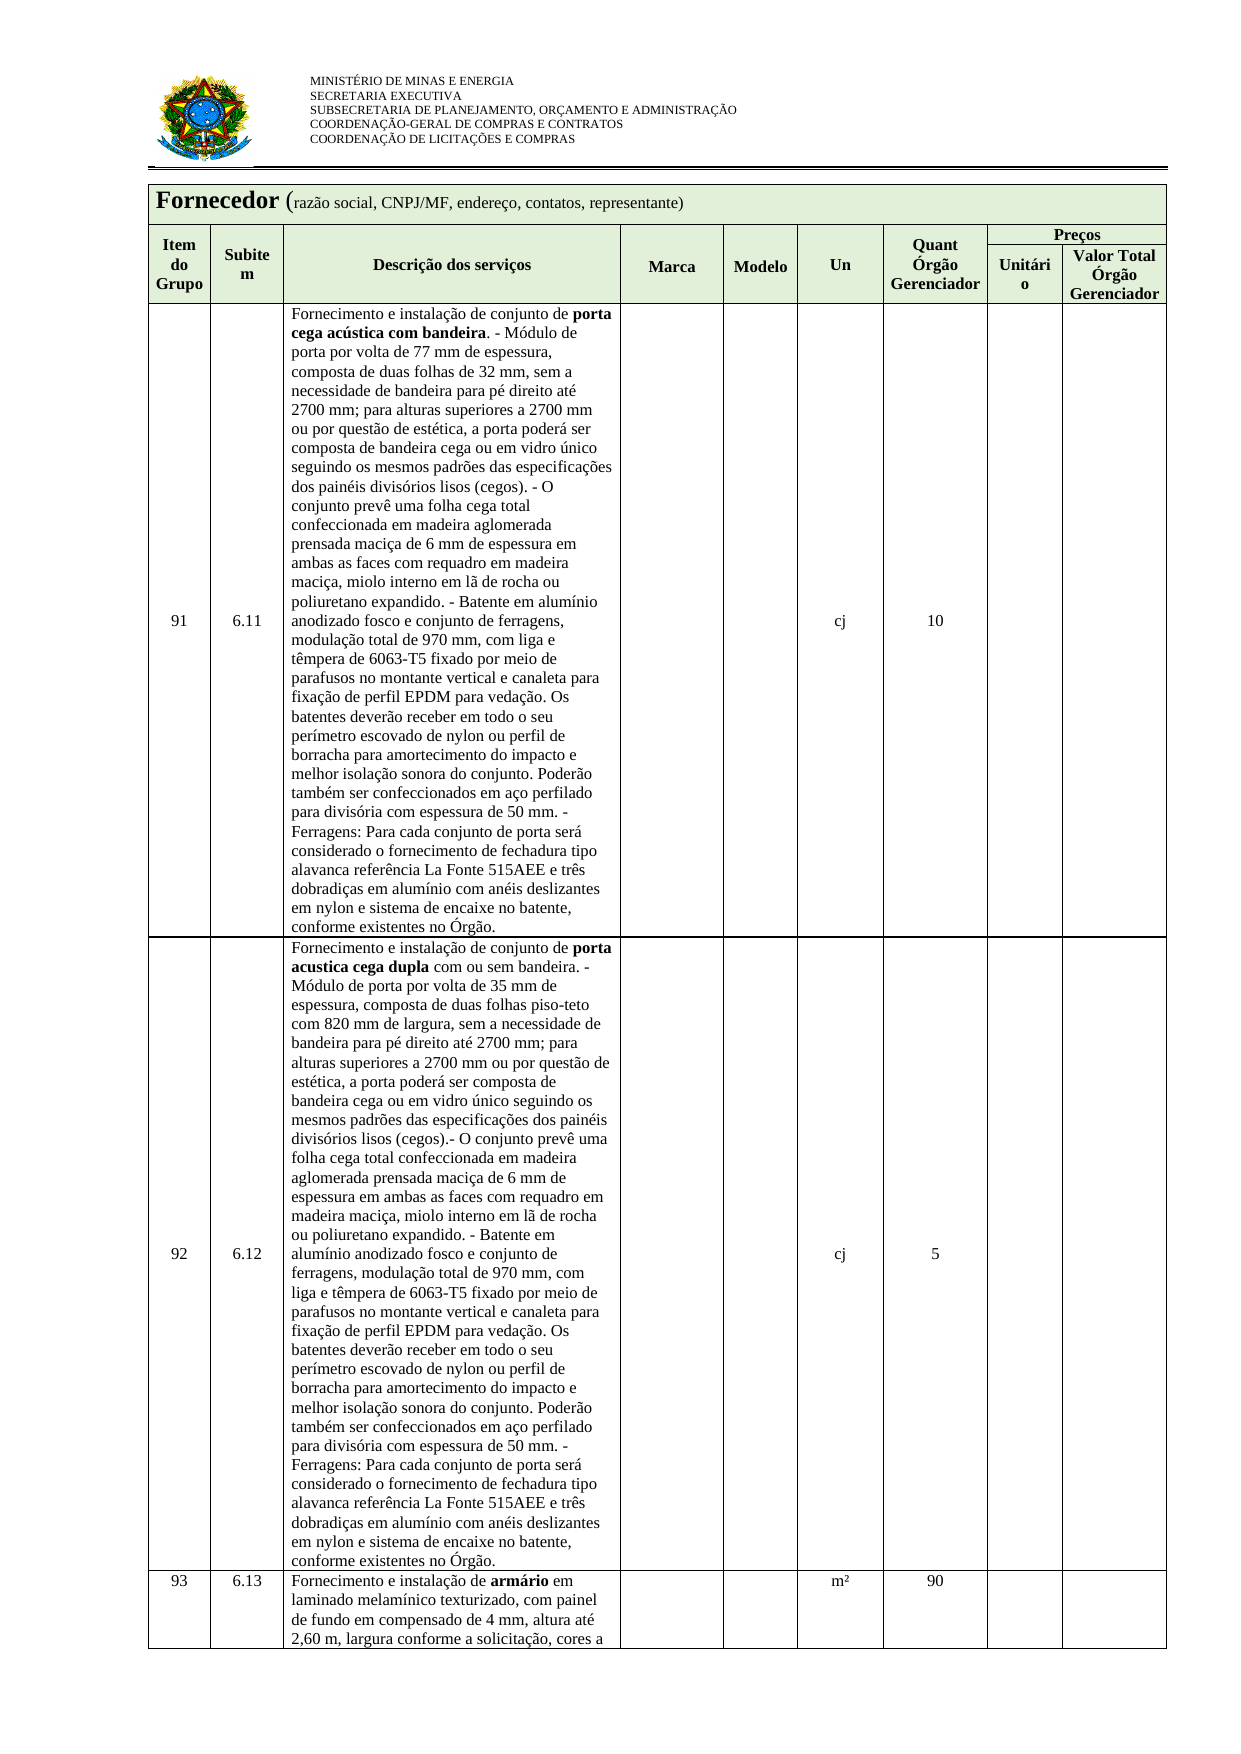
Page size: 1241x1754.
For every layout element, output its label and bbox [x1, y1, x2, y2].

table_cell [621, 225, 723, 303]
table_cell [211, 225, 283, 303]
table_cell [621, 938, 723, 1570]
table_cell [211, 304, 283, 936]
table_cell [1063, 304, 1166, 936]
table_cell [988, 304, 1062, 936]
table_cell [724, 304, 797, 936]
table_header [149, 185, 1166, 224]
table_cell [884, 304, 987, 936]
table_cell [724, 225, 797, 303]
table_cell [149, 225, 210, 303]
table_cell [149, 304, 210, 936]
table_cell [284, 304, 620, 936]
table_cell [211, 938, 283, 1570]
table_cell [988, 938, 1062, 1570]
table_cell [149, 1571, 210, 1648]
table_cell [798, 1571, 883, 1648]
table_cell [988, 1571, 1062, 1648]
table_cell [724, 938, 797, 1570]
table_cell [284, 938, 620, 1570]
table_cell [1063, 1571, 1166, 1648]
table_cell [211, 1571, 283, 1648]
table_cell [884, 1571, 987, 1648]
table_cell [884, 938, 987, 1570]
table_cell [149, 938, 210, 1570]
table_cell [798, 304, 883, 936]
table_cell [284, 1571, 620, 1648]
picture [155, 73, 254, 167]
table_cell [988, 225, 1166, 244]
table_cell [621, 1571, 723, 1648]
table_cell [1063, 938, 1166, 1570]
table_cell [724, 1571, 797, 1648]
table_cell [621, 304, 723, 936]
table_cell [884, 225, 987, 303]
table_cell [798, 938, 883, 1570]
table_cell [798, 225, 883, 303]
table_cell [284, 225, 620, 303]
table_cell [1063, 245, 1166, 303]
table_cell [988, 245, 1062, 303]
